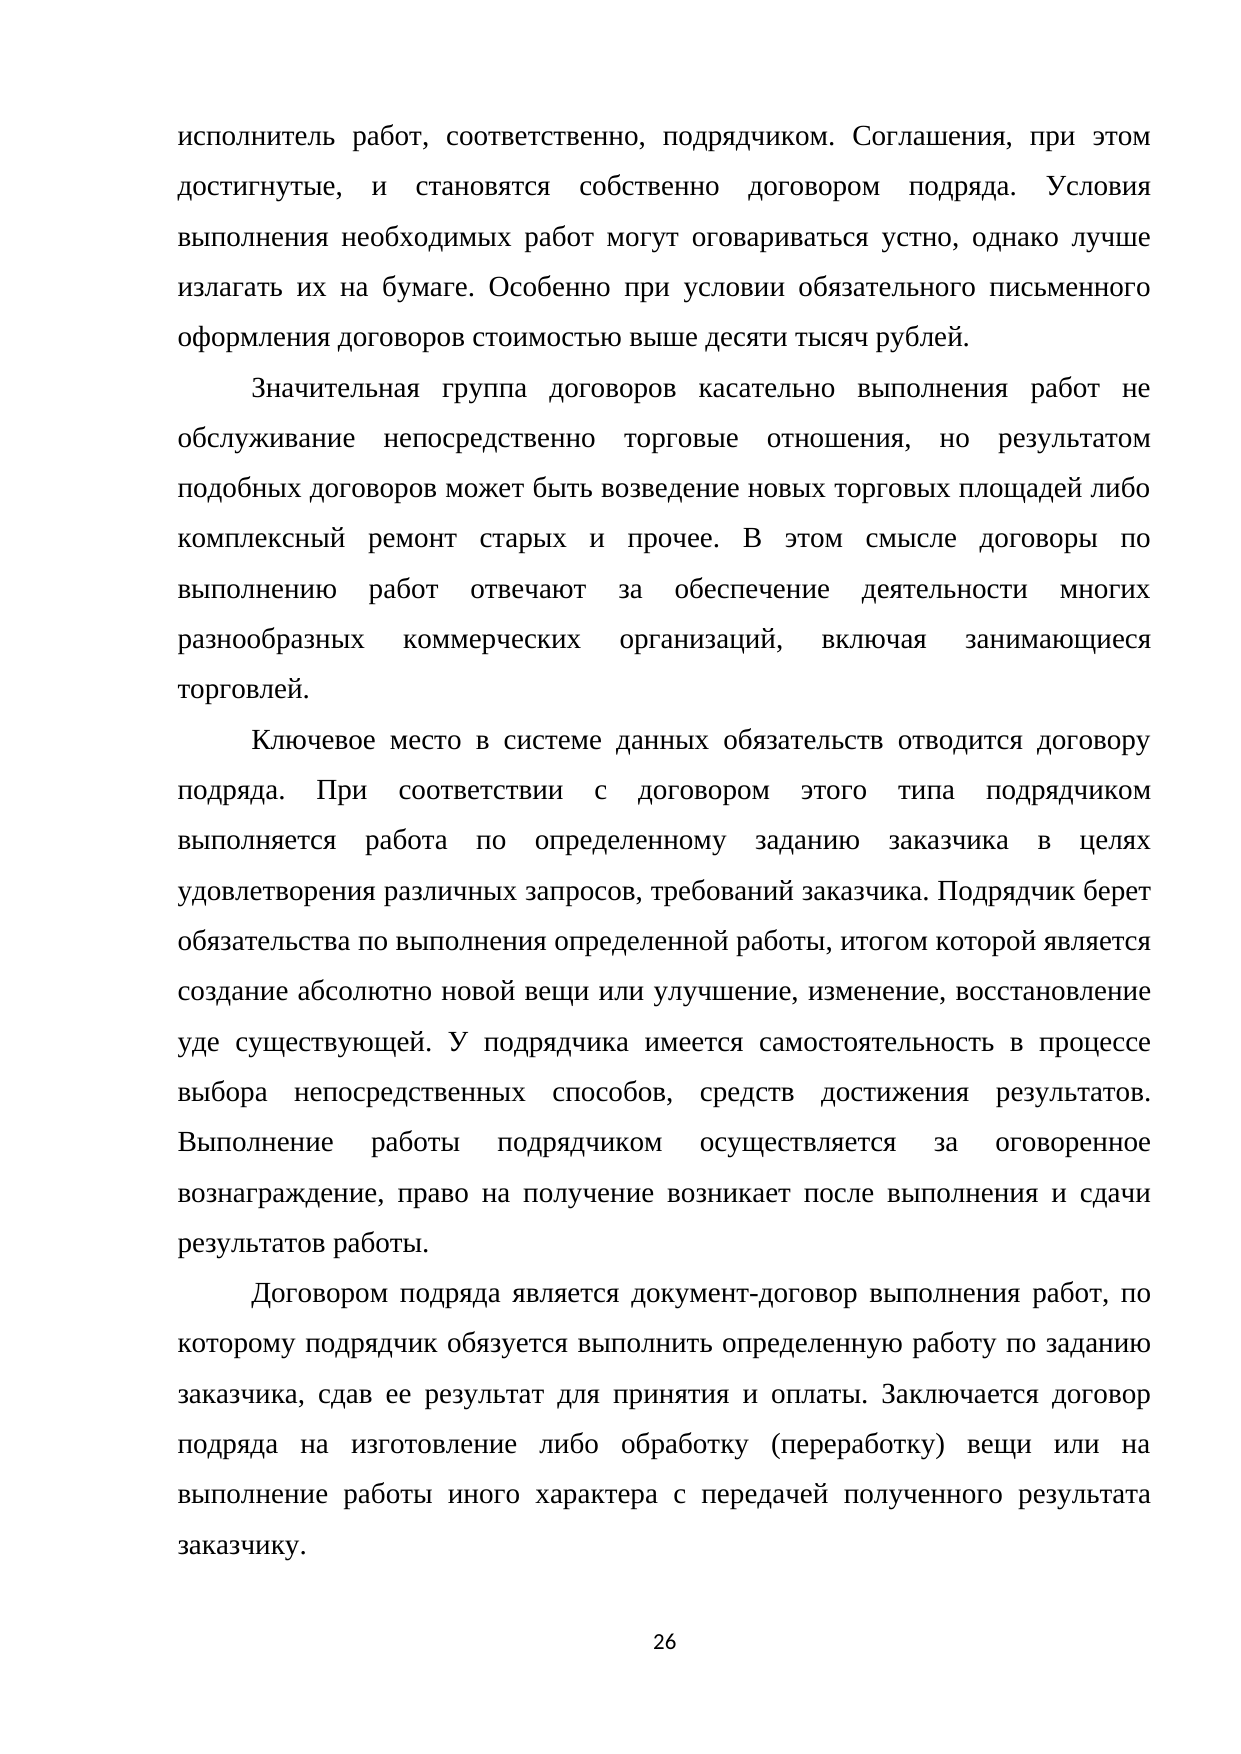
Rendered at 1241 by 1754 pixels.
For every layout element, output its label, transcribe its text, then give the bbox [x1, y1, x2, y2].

text Ключевое место в системе данных обязательств отводится договору подряда. При соответствии с договором этого типа подрядчиком выполняется работа по определенному заданию заказчика в целях удовлетворения различных запросов, требований заказчика. Подрядчик берет обязательства по выполнения определенной работы, итогом которой является создание абсолютно новой вещи или улучшение, изменение, восстановление уде существующей. У подрядчика имеется самостоятельность в процессе выбора непосредственных способов, средств достижения результатов. Выполнение работы подрядчиком осуществляется за оговоренное вознаграждение, право на получение возникает после выполнения и сдачи результатов работы. [177, 722, 1152, 1258]
text Договором подряда является документ-договор выполнения работ, по которому подрядчик обязуется выполнить определенную работу по заданию заказчика, сдав ее результат для принятия и оплаты. Заключается договор подряда на изготовление либо обработку (переработку) вещи или на выполнение работы иного характера с передачей полученного результата заказчику. [177, 1275, 1152, 1560]
text Значительная группа договоров касательно выполнения работ не обслуживание непосредственно торговые отношения, но результатом подобных договоров может быть возведение новых торговых площадей либо комплексный ремонт старых и прочее. В этом смысле договоры по выполнению работ отвечают за обеспечение деятельности многих разнообразных коммерческих организаций, включая занимающиеся торговлей. [177, 370, 1152, 705]
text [177, 118, 1152, 353]
